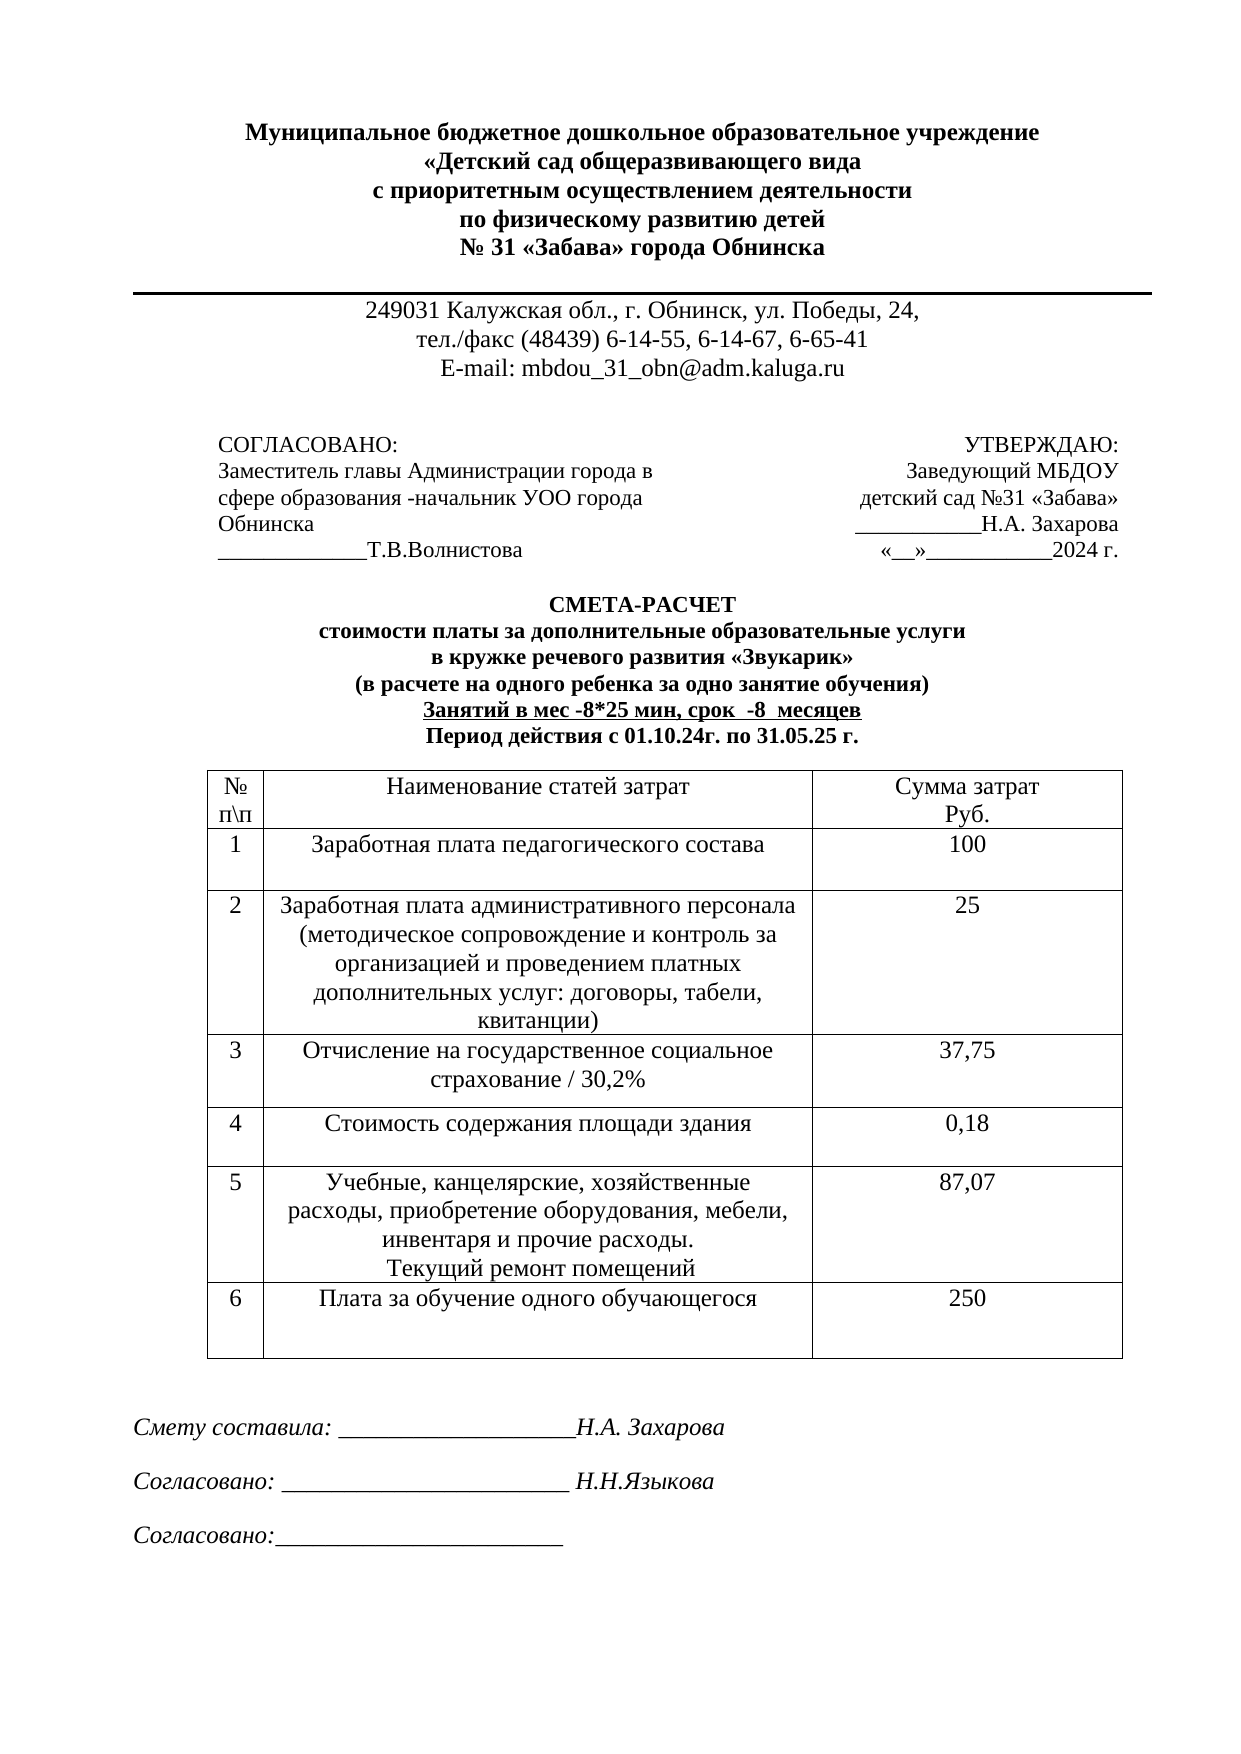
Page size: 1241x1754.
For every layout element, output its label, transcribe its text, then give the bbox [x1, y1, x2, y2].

table_cell 6 [208, 1283, 263, 1358]
text в кружке речевого развития «Звукарик» [133, 643, 1152, 670]
text Занятий в мес -8*25 мин, срок -8 месяцев [133, 696, 1152, 722]
table_cell 2 [208, 891, 263, 1034]
text (в расчете на одного ребенка за одно занятие обучения) [133, 670, 1152, 696]
text 249031 Калужская обл., г. Обнинск, ул. Победы, 24, [133, 295, 1152, 324]
table_cell Заработная плата административного персонала (методическое сопровождение и контроль за организацией и проведением платных дополнительных услуг: договоры, табели, квитанции) [264, 891, 812, 1034]
text Период действия с 01.10.24г. по 31.05.25 г. [133, 722, 1152, 749]
table_cell 87,07 [813, 1167, 1122, 1282]
table_cell Заработная плата педагогического состава [264, 829, 812, 889]
text E-mail: mbdou_31_obn@adm.kaluga.ru [133, 353, 1152, 381]
text с приоритетным осуществлением деятельности [133, 175, 1152, 204]
table_cell 250 [813, 1283, 1122, 1358]
text СМЕТА-РАСЧЕТ [133, 591, 1152, 617]
text Согласовано:_______________________ [133, 1520, 1152, 1549]
text стоимости платы за дополнительные образовательные услуги [133, 617, 1152, 643]
table_cell Учебные, канцелярские, хозяйственные расходы, приобретение оборудования, мебели, инвентаря и прочие расходы. Текущий ремонт помещений [264, 1167, 812, 1282]
table_cell 1 [208, 829, 263, 889]
text Смету составила: ___________________Н.А. Захарова [133, 1412, 1152, 1441]
table_cell Стоимость содержания площади здания [264, 1108, 812, 1166]
table_cell 37,75 [813, 1035, 1122, 1107]
table_cell 5 [208, 1167, 263, 1282]
text по физическому развитию детей [133, 204, 1152, 232]
table_cell Плата за обучение одного обучающегося [264, 1283, 812, 1358]
table_cell 3 [208, 1035, 263, 1107]
table_header Сумма затрат Руб. [813, 771, 1122, 828]
text № 31 «Забава» города Обнинска [133, 232, 1152, 261]
text Согласовано: _______________________ Н.Н.Языкова [133, 1466, 1152, 1495]
table_header № п\п [208, 771, 263, 828]
text Муниципальное бюджетное дошкольное образовательное учреждение [133, 117, 1152, 146]
table_cell 4 [208, 1108, 263, 1166]
text «Детский сад общеразвивающего вида [133, 146, 1152, 175]
table_cell Отчисление на государственное социальное страхование / 30,2% [264, 1035, 812, 1107]
text тел./факс (48439) 6-14-55, 6-14-67, 6-65-41 [133, 324, 1152, 353]
table_header СОГЛАСОВАНО: Заместитель главы Администрации города в сфере образования -начальник УОО города Обнинска _____________Т.В.Волнистова [207, 431, 676, 591]
table_cell 100 [813, 829, 1122, 889]
table_header Наименование статей затрат [264, 771, 812, 828]
table_cell 25 [813, 891, 1122, 1034]
table_header УТВЕРЖДАЮ: Заведующий МБДОУ детский сад №31 «Забава» ___________Н.А. Захарова «__»___________2024 г. [676, 431, 1130, 591]
table_cell 0,18 [813, 1108, 1122, 1166]
